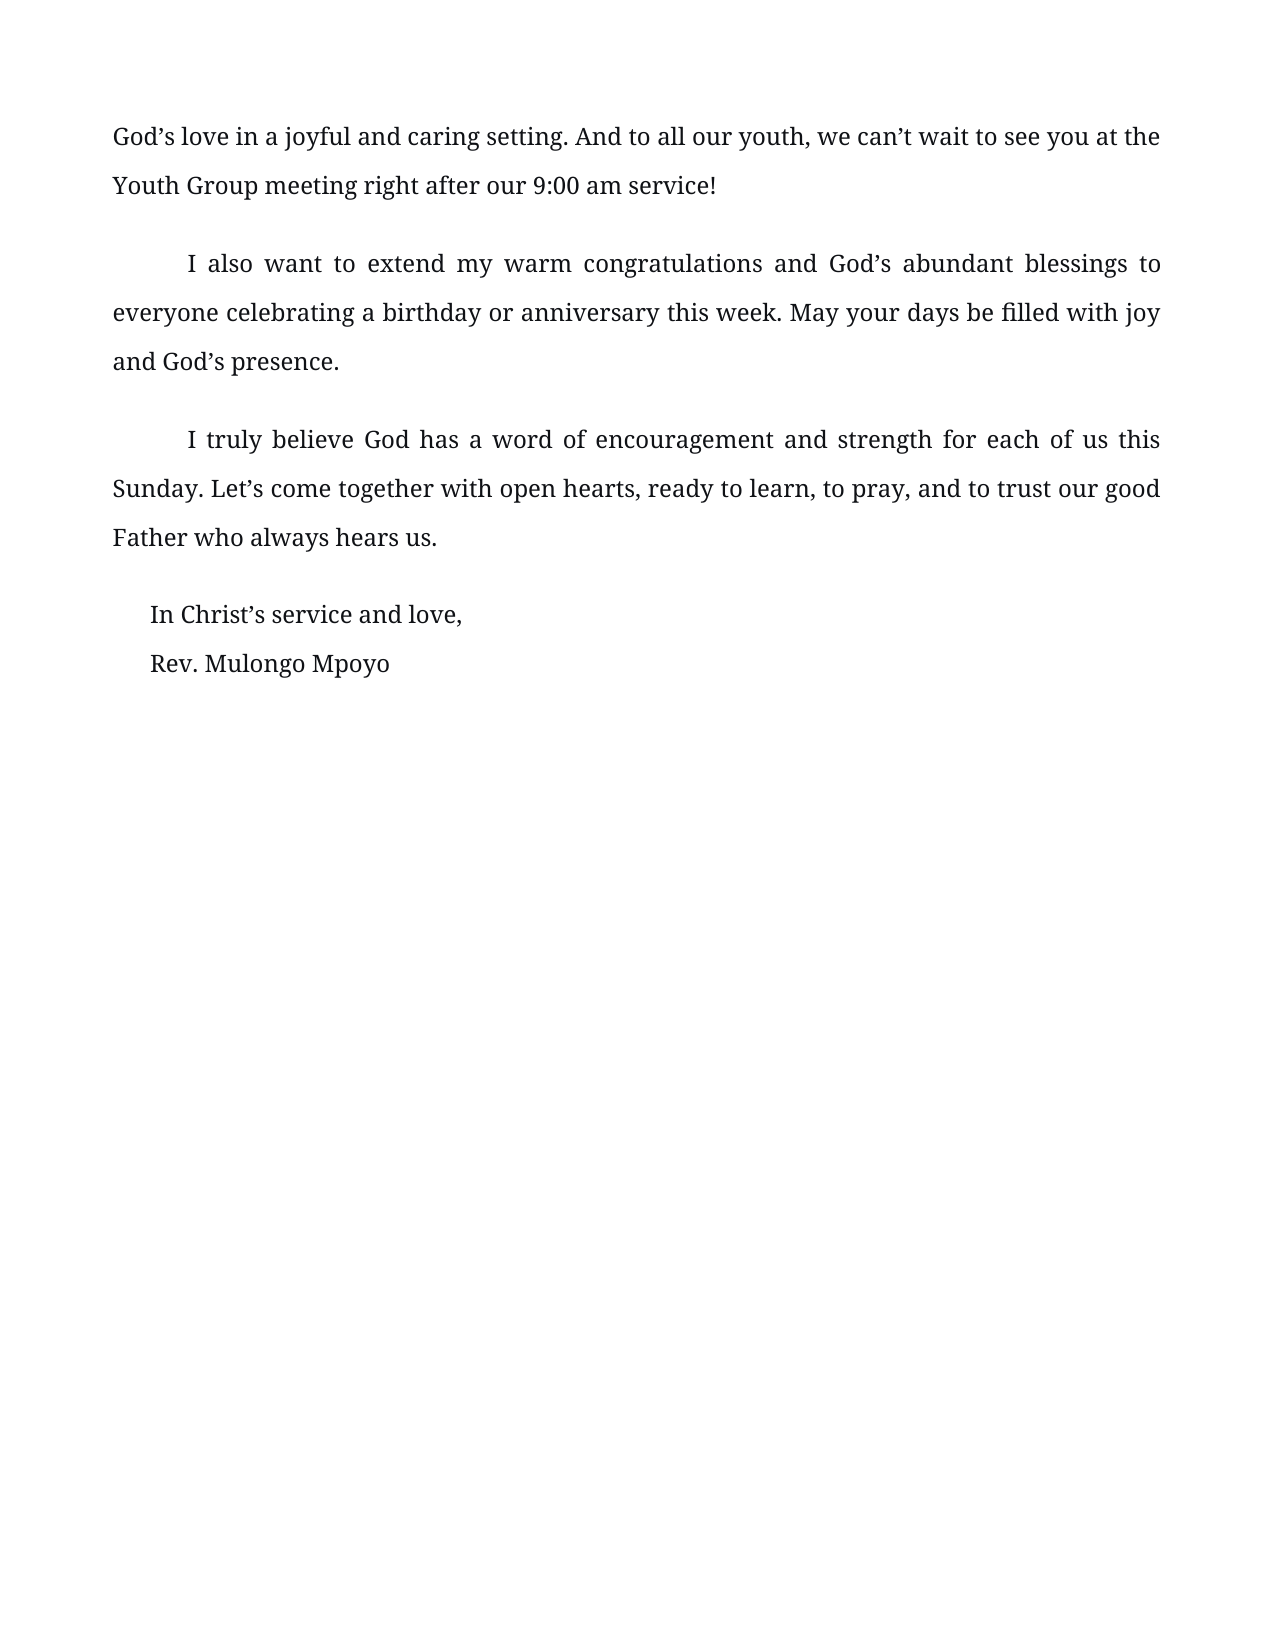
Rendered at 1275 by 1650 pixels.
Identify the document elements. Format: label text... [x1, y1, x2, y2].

text In Christ’s service and love, Rev. Mulongo Mpoyo [150, 598, 1162, 680]
text I truly believe God has a word of encouragement and strength for each of us this Sunday. Let’s come together with open hearts, ready to learn, to pray, and to trust our good Father who always hears us. [112, 423, 1162, 553]
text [112, 120, 1162, 201]
text I also want to extend my warm congratulations and God’s abundant blessings to everyone celebrating a birthday or anniversary this week. May your days be filled with joy and God’s presence. [112, 247, 1162, 377]
